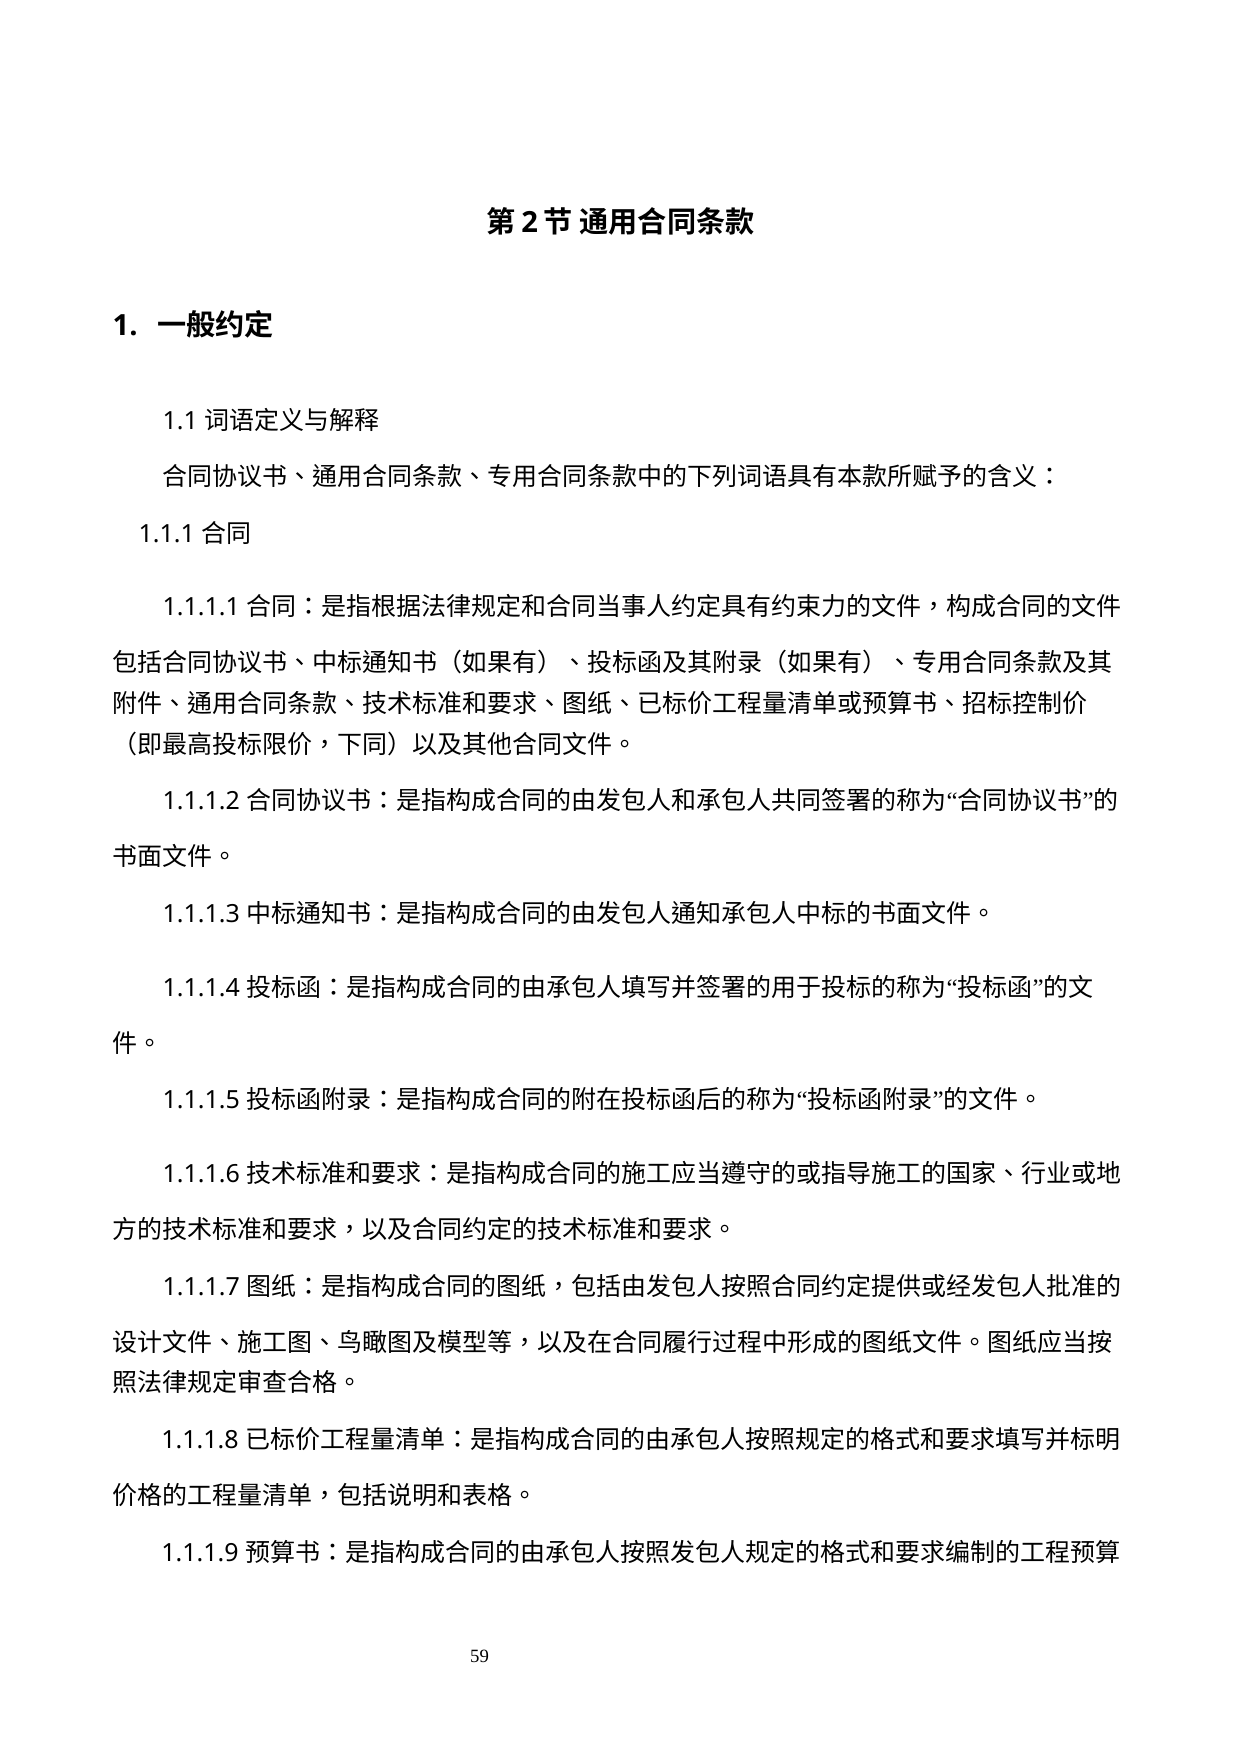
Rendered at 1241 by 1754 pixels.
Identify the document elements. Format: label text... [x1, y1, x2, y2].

text 1.1.1.3 中标通知书：是指构成合同的由发包人通知承包人中标的书面文件。 [112, 880, 1128, 945]
text 合同协议书、通用合同条款、专用合同条款中的下列词语具有本款所赋予的含义： [112, 460, 1128, 493]
text 1.1.1.8 已标价工程量清单：是指构成合同的由承包人按照规定的格式和要求填写并标明价格的工程量清单，包括说明和表格。 [112, 1406, 1128, 1512]
text 1.1.1.7 图纸：是指构成合同的图纸，包括由发包人按照合同约定提供或经发包人批准的设计文件、施工图、鸟瞰图及模型等，以及在合同履行过程中形成的图纸文件。图纸应当按照法律规定审查合格。 [112, 1253, 1128, 1399]
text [112, 1519, 1128, 1584]
subtitle 一般约定 [112, 292, 1128, 357]
text 1.1 词语定义与解释 [112, 387, 1128, 452]
subtitle 第2节 通用合同条款 [112, 187, 1128, 252]
text 1.1.1.5 投标函附录：是指构成合同的附在投标函后的称为“投标函附录”的文件。 [112, 1067, 1128, 1132]
text 1.1.1.2 合同协议书：是指构成合同的由发包人和承包人共同签署的称为“合同协议书”的书面文件。 [112, 767, 1128, 873]
text 1.1.1.1 合同：是指根据法律规定和合同当事人约定具有约束力的文件，构成合同的文件包括合同协议书、中标通知书（如果有）、投标函及其附录（如果有）、专用合同条款及其附件、通用合同条款、技术标准和要求、图纸、已标价工程量清单或预算书、招标控制价（即最高投标限价，下同）以及其他合同文件。 [112, 573, 1128, 760]
text 1.1.1.6 技术标准和要求：是指构成合同的施工应当遵守的或指导施工的国家、行业或地方的技术标准和要求，以及合同约定的技术标准和要求。 [112, 1140, 1128, 1246]
text 1.1.1.4 投标函：是指构成合同的由承包人填写并签署的用于投标的称为“投标函”的文件。 [112, 954, 1128, 1059]
text 1.1.1 合同 [112, 500, 1128, 565]
